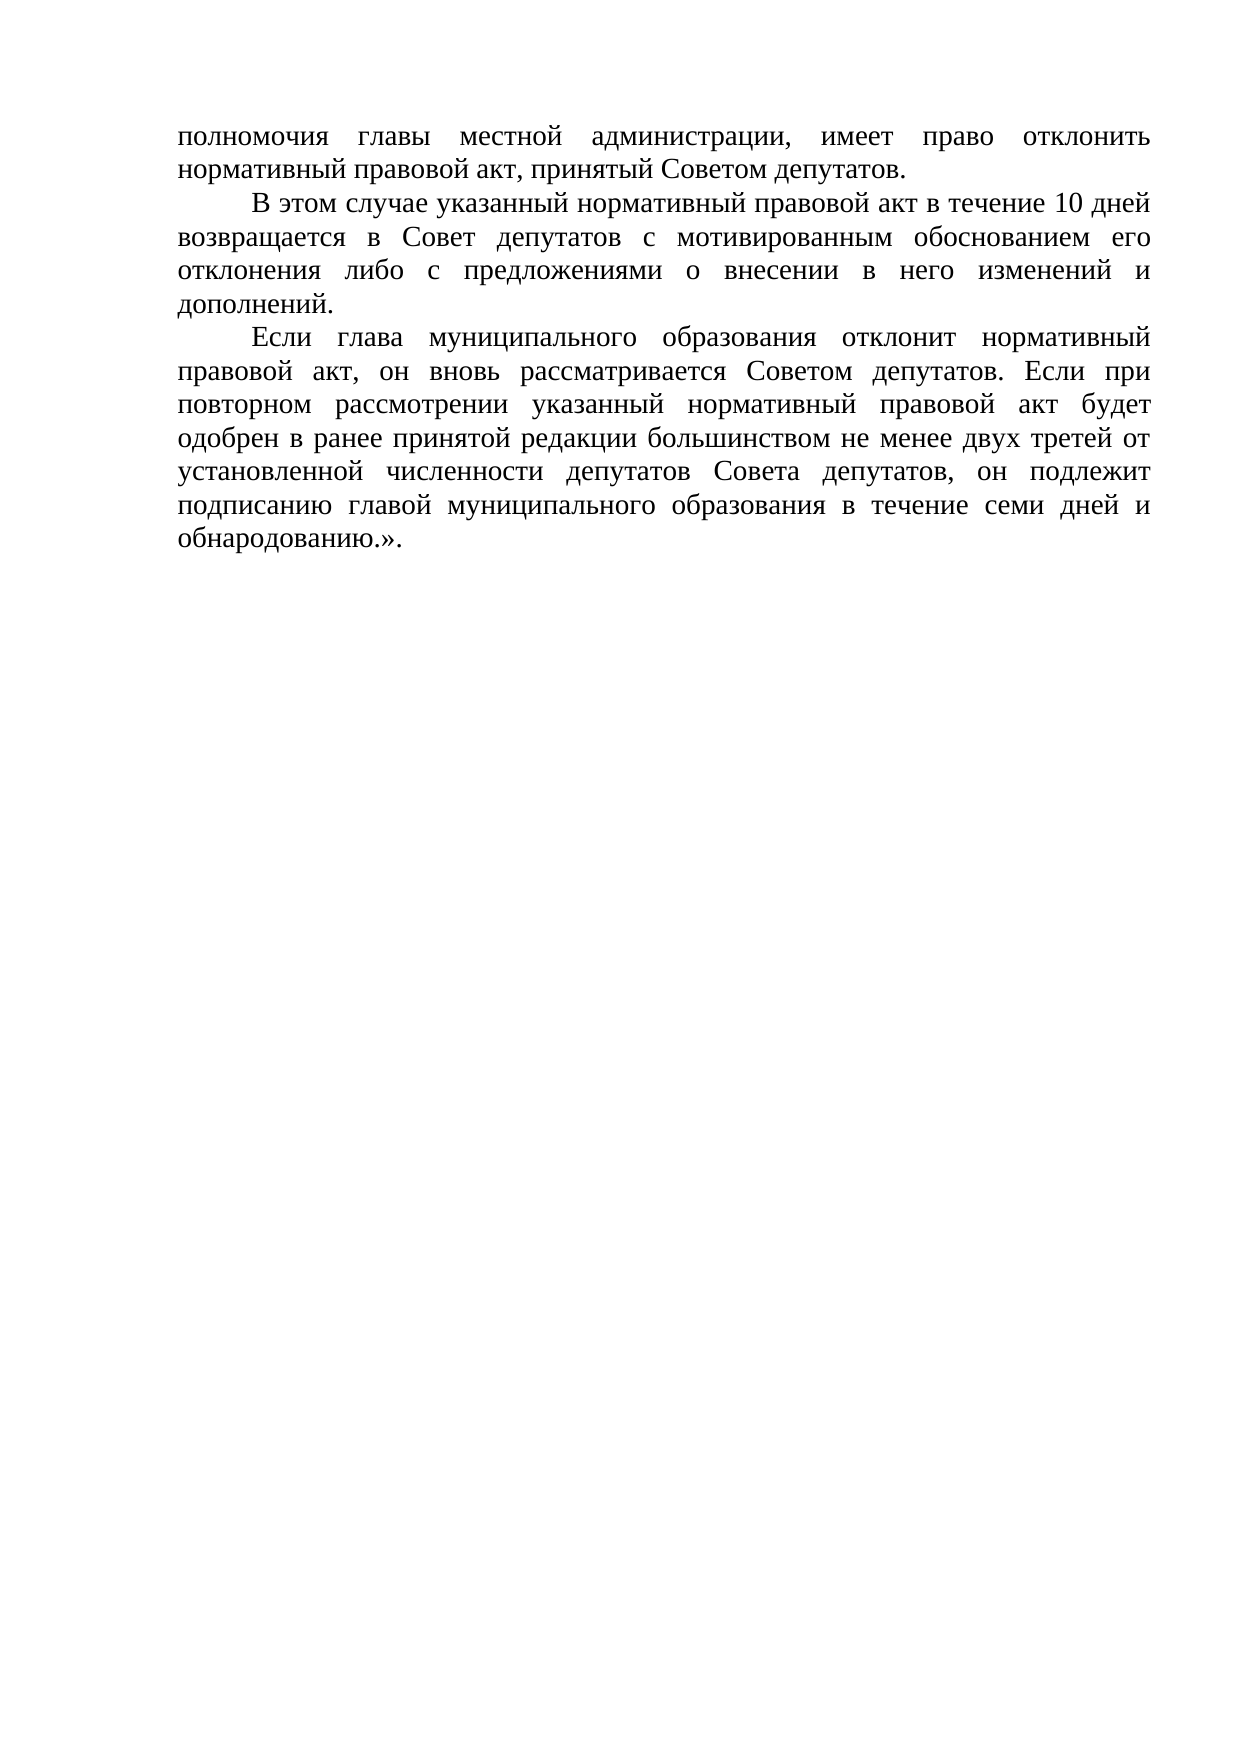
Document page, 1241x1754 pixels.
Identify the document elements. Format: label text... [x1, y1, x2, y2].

text Если глава муниципального образования отклонит нормативный правовой акт, он вновь рассматривается Советом депутатов. Если при повторном рассмотрении указанный нормативный правовой акт будет одобрен в ранее принятой редакции большинством не менее двух третей от установленной численности депутатов Совета депутатов, он подлежит подписанию главой муниципального образования в течение семи дней и обнародованию.». [177, 319, 1152, 554]
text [177, 118, 1152, 185]
text В этом случае указанный нормативный правовой акт в течение 10 дней возвращается в Совет депутатов с мотивированным обоснованием его отклонения либо с предложениями о внесении в него изменений и дополнений. [177, 185, 1152, 319]
